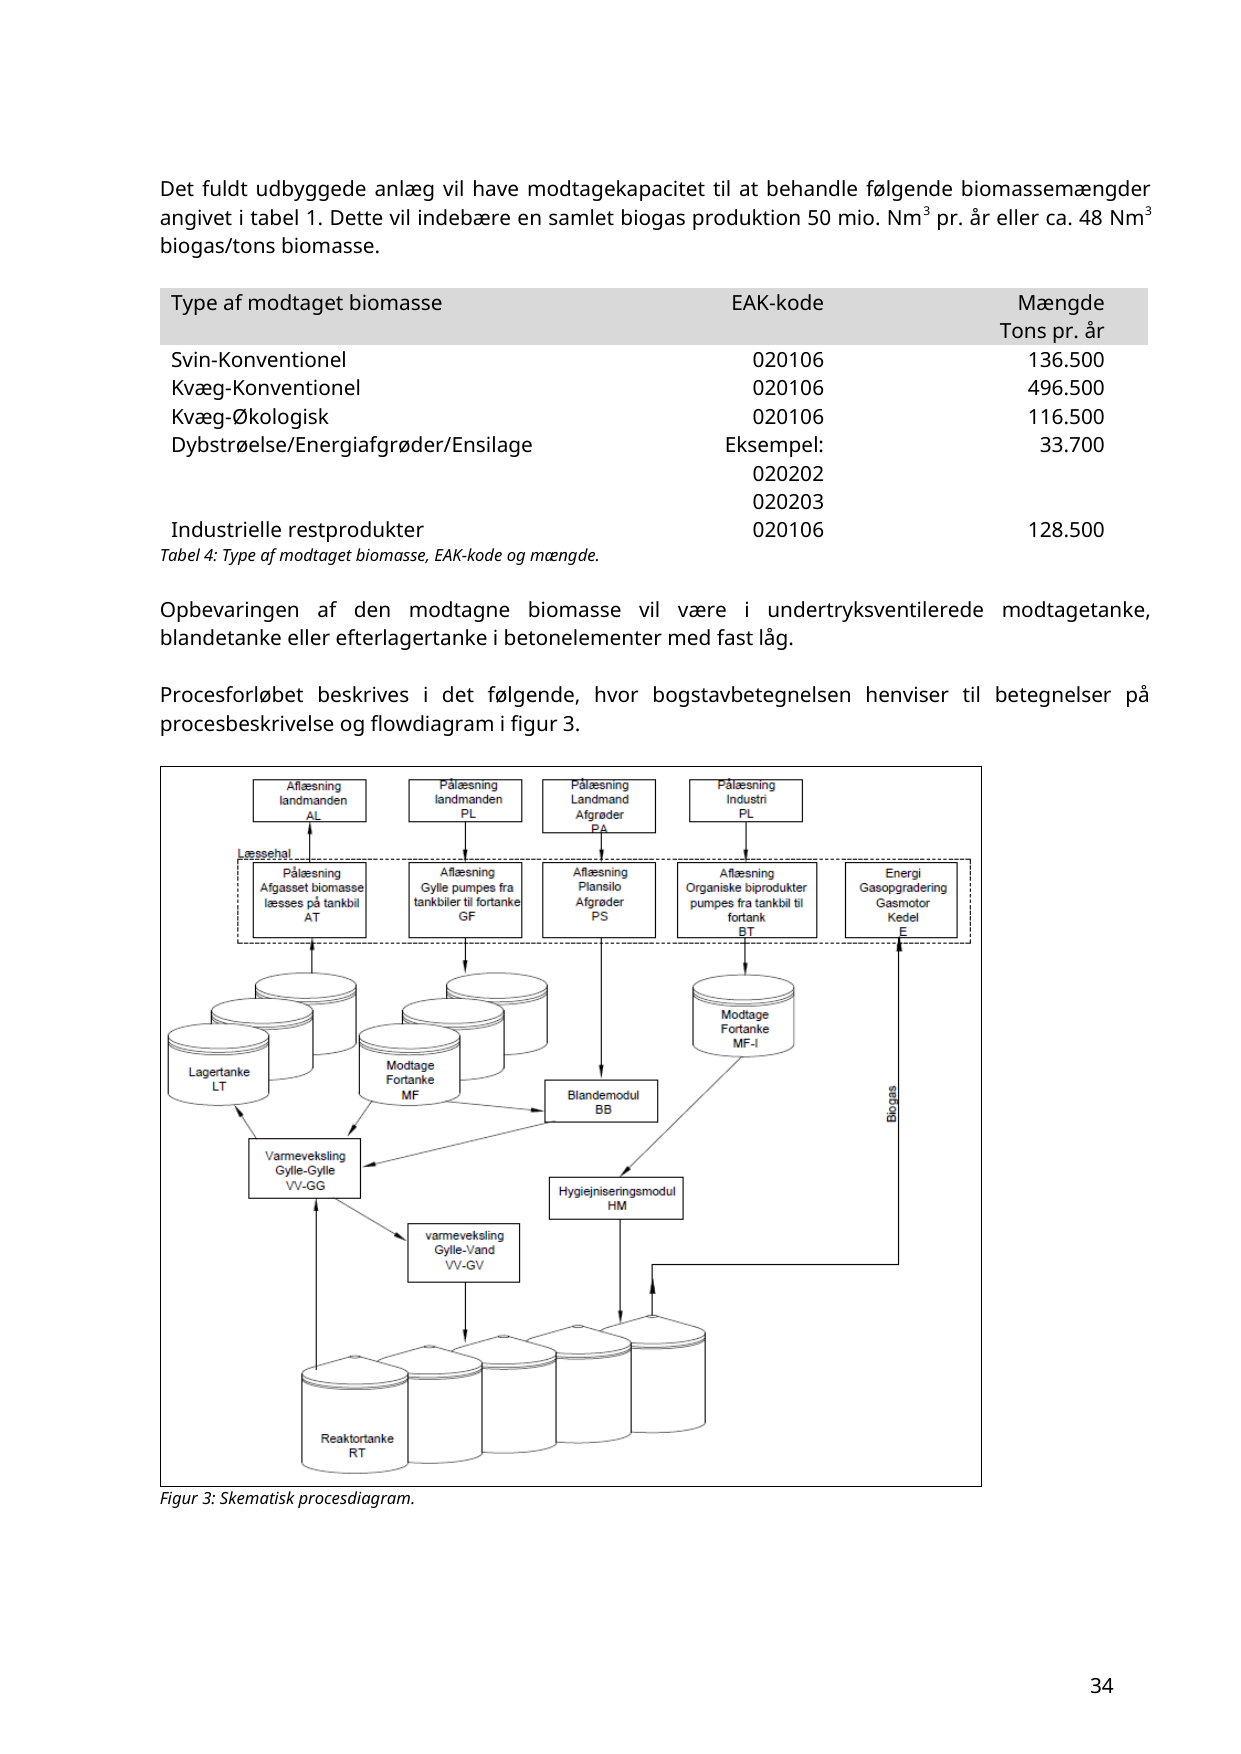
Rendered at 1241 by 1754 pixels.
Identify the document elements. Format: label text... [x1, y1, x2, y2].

table_cell Kvæg-Økologisk [160, 402, 587, 430]
table_header Type af modtaget biomasse [160, 288, 587, 345]
table_cell 020106 [587, 402, 868, 430]
table_cell 020106 [587, 516, 868, 544]
text Opbevaringen af den modtagne biomasse vil være i undertryksventilerede modtagetanke, blandetanke eller efterlagertanke i betonelementer med fast låg. [159, 595, 1152, 652]
table_header Mængde Tons pr. år [868, 288, 1148, 345]
table_header EAK-kode [587, 288, 868, 345]
table_cell 020106 [587, 345, 868, 373]
table_cell 136.500 [868, 345, 1148, 373]
table_cell Svin-Konventionel [160, 345, 587, 373]
picture [161, 767, 981, 1486]
text Figur 3: Skematisk procesdiagram. [159, 1487, 1152, 1509]
text Tabel 4: Type af modtaget biomasse, EAK-kode og mængde. [159, 544, 1152, 567]
text Det fuldt udbyggede anlæg vil have modtagekapacitet til at behandle følgende biomassemængder angivet i tabel 1. Dette vil indebære en samlet biogas produktion 50 mio. Nm3 pr. år eller ca. 48 Nm3 biogas/tons biomasse. [159, 174, 1152, 259]
table_cell 116.500 [868, 402, 1148, 430]
table_cell 020106 [587, 373, 868, 402]
table_cell 496.500 [868, 373, 1148, 402]
text Procesforløbet beskrives i det følgende, hvor bogstavbetegnelsen henviser til betegnelser på procesbeskrivelse og flowdiagram i figur 3. [159, 680, 1152, 737]
table_cell Dybstrøelse/Energiafgrøder/Ensilage [160, 430, 587, 516]
table_cell Eksempel: 020202 020203 [587, 430, 868, 516]
table_cell Kvæg-Konventionel [160, 373, 587, 402]
table_cell 128.500 [868, 516, 1148, 544]
table_cell 33.700 [868, 430, 1148, 516]
table_cell Industrielle restprodukter [160, 516, 587, 544]
